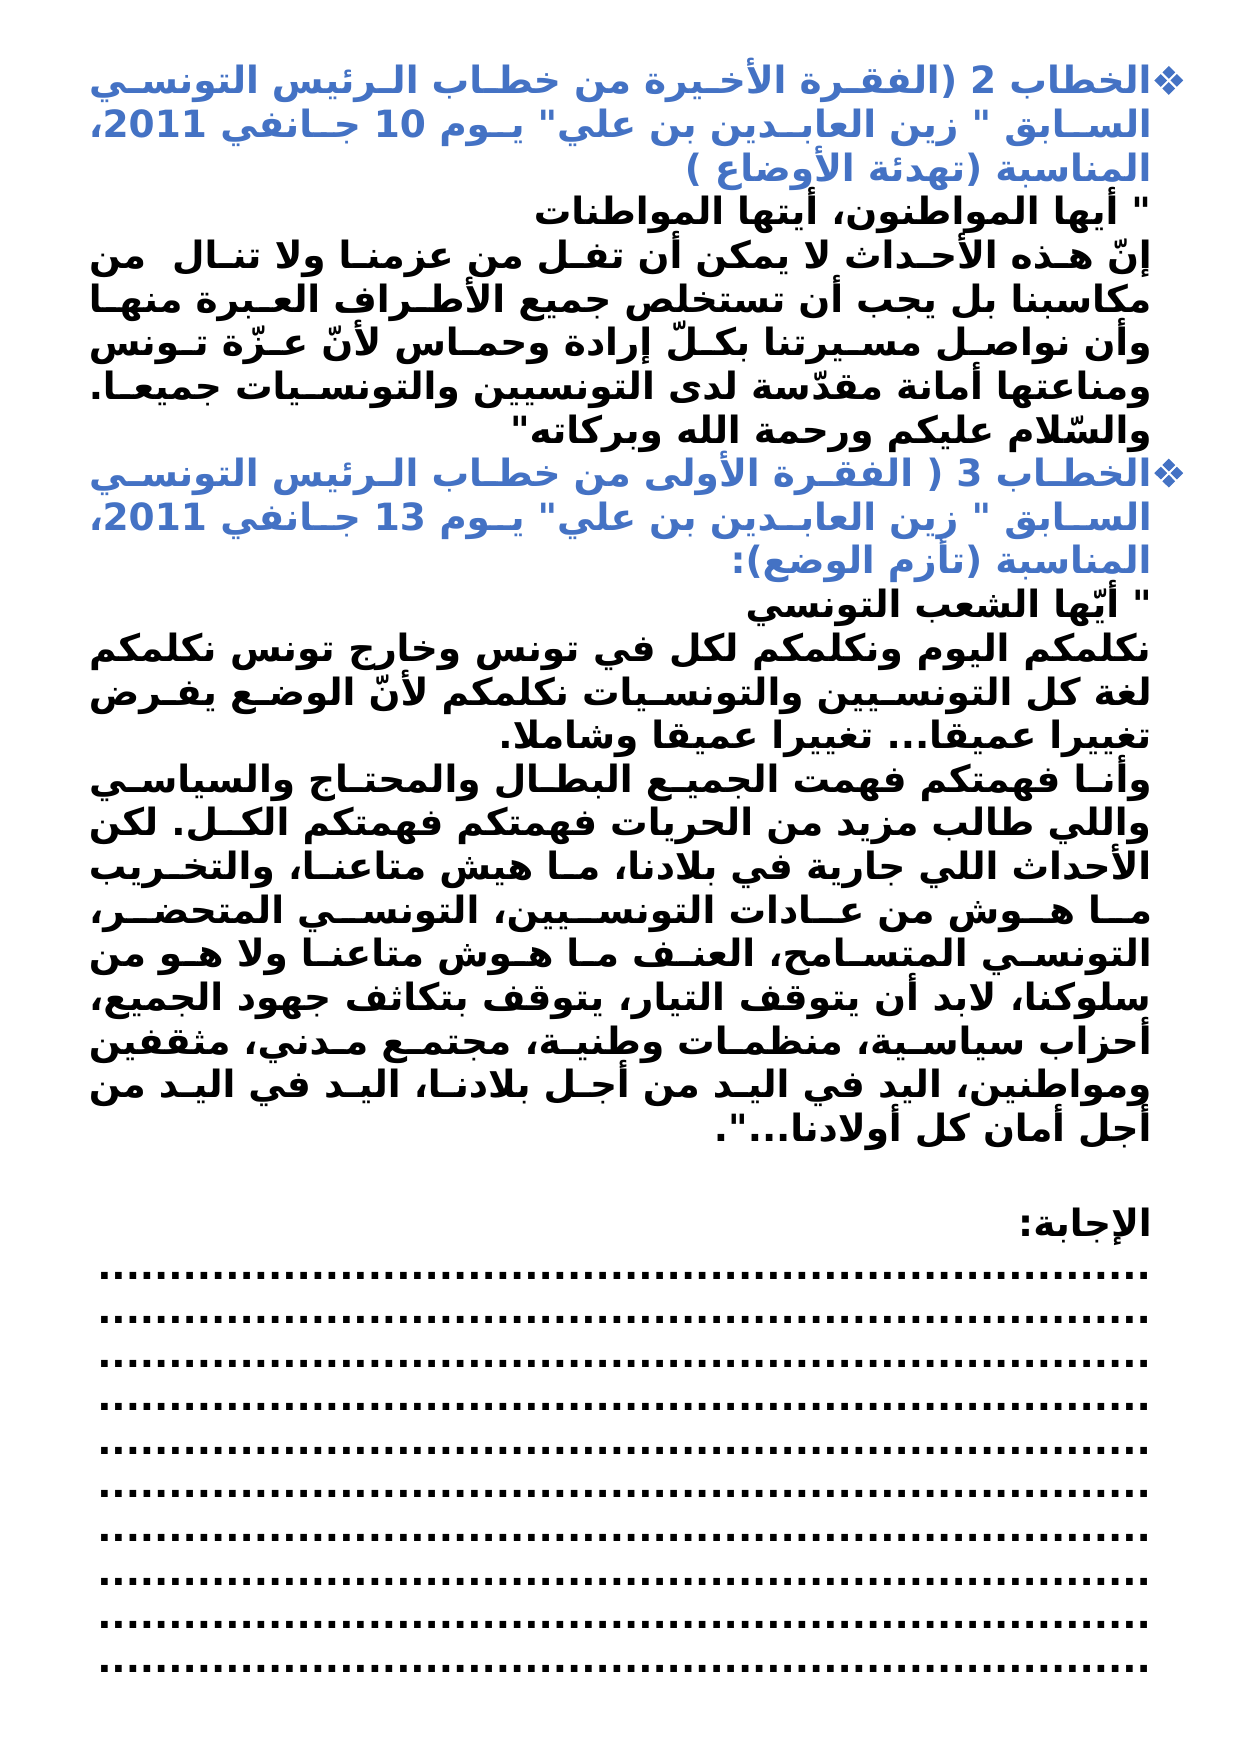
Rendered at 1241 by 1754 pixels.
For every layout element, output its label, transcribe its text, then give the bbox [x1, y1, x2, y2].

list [89, 1245, 1152, 1681]
list " أيّها الشعب التونسي [89, 583, 1152, 626]
list " أيها المواطنون، أيتها المواطنات [89, 190, 1152, 234]
list الإجابة: [89, 1201, 1152, 1245]
list الخطاب 3 ( الفقرة الأولى من خطاب الرئيس التونسي السابق " زين العابدين بن علي" يوم 13 جانفي 2011، المناسبة (تأزم الوضع): [89, 452, 1152, 583]
list الخطاب 2 (الفقرة الأخيرة من خطاب الرئيس التونسي السابق " زين العابدين بن علي" يوم 10 جانفي 2011، المناسبة (تهدئة الأوضاع ) [89, 59, 1152, 190]
list إنّ هذه الأحداث لا يمكن أن تفل من عزمنا ولا تنال من مكاسبنا بل يجب أن تستخلص جميع الأطراف العبرة منها وأن نواصل مسيرتنا بكلّ إرادة وحماس لأنّ عزّة تونس ومناعتها أمانة مقدّسة لدى التونسيين والتونسيات جميعا. والسّلام عليكم ورحمة الله وبركاته" [89, 234, 1152, 452]
list وأنا فهمتكم فهمت الجميع البطال والمحتاج والسياسي واللي طالب مزيد من الحريات فهمتكم فهمتكم الكل. لكن الأحداث اللي جارية في بلادنا، ما هيش متاعنا، والتخريب ما هوش من عادات التونسيين، التونسي المتحضر، التونسي المتسامح، العنف ما هوش متاعنا ولا هو من سلوكنا، لابد أن يتوقف التيار، يتوقف بتكاثف جهود الجميع، أحزاب سياسية، منظمات وطنية، مجتمع مدني، مثقفين ومواطنين، اليد في اليد من أجل بلادنا، اليد في اليد من أجل أمان كل أولادنا...". [89, 757, 1152, 1150]
list نكلمكم اليوم ونكلمكم لكل في تونس وخارج تونس نكلمكم لغة كل التونسيين والتونسيات نكلمكم لأنّ الوضع يفرض تغييرا عميقا... تغييرا عميقا وشاملا. [89, 626, 1152, 757]
